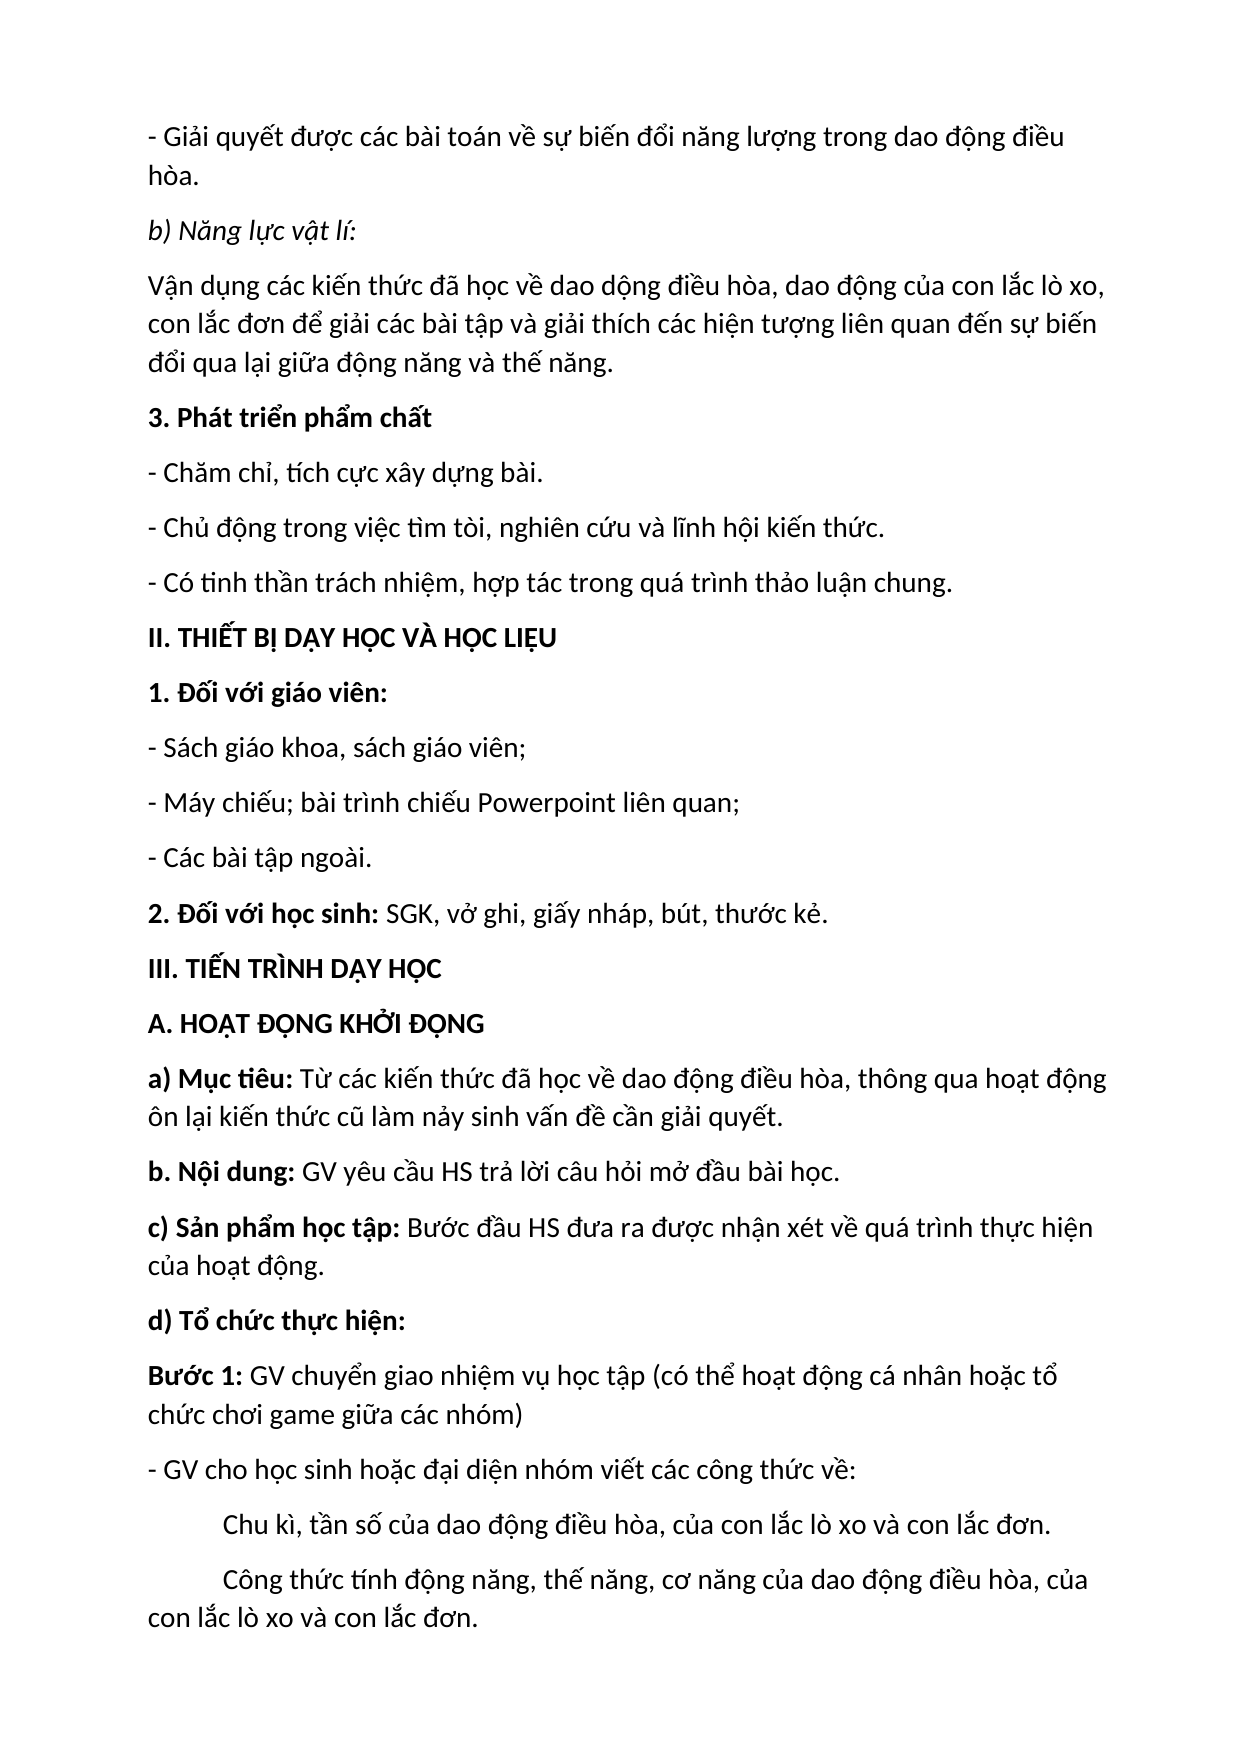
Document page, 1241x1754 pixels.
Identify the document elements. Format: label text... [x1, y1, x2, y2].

text b. Nội dung: GV yêu cầu HS trả lời câu hỏi mở đầu bài học. [148, 1153, 1122, 1189]
text A. HOẠT ĐỘNG KHỞI ĐỘNG [148, 1005, 1122, 1041]
text III. TIẾN TRÌNH DẠY HỌC [148, 950, 1122, 985]
text b) Năng lực vật lí: [148, 212, 1122, 247]
text c) Sản phẩm học tập: Bước đầu HS đưa ra được nhận xét về quá trình thực hiện của hoạt động. [148, 1209, 1122, 1283]
text Vận dụng các kiến thức đã học về dao dộng điều hòa, dao động của con lắc lò xo, con lắc đơn để giải các bài tập và giải thích các hiện tượng liên quan đến sự biến đổi qua lại giữa động năng và thế năng. [148, 267, 1122, 379]
text Chu kì, tần số của dao động điều hòa, của con lắc lò xo và con lắc đơn. [148, 1506, 1122, 1542]
text II. THIẾT BỊ DẠY HỌC VÀ HỌC LIỆU [148, 619, 1122, 655]
text - Chăm chỉ, tích cực xây dựng bài. [148, 454, 1122, 489]
text 1. Đối với giáo viên: [148, 674, 1122, 710]
text d) Tổ chức thực hiện: [148, 1302, 1122, 1338]
text - GV cho học sinh hoặc đại diện nhóm viết các công thức về: [148, 1451, 1122, 1486]
text - Giải quyết được các bài toán về sự biến đổi năng lượng trong dao động điều hòa. [148, 118, 1122, 192]
text 2. Đối với học sinh: SGK, vở ghi, giấy nháp, bút, thước kẻ. [148, 895, 1122, 930]
text Công thức tính động năng, thế năng, cơ năng của dao động điều hòa, của con lắc lò xo và con lắc đơn. [148, 1561, 1122, 1635]
text 3. Phát triển phẩm chất [148, 399, 1122, 434]
text - Sách giáo khoa, sách giáo viên; [148, 729, 1122, 765]
text a) Mục tiêu: Từ các kiến thức đã học về dao động điều hòa, thông qua hoạt động ôn lại kiến thức cũ làm nảy sinh vấn đề cần giải quyết. [148, 1060, 1122, 1134]
text - Các bài tập ngoài. [148, 839, 1122, 875]
text Bước 1: GV chuyển giao nhiệm vụ học tập (có thể hoạt động cá nhân hoặc tổ chức chơi game giữa các nhóm) [148, 1357, 1122, 1431]
text - Có tinh thần trách nhiệm, hợp tác trong quá trình thảo luận chung. [148, 564, 1122, 600]
text - Máy chiếu; bài trình chiếu Powerpoint liên quan; [148, 784, 1122, 820]
text - Chủ động trong việc tìm tòi, nghiên cứu và lĩnh hội kiến thức. [148, 509, 1122, 544]
